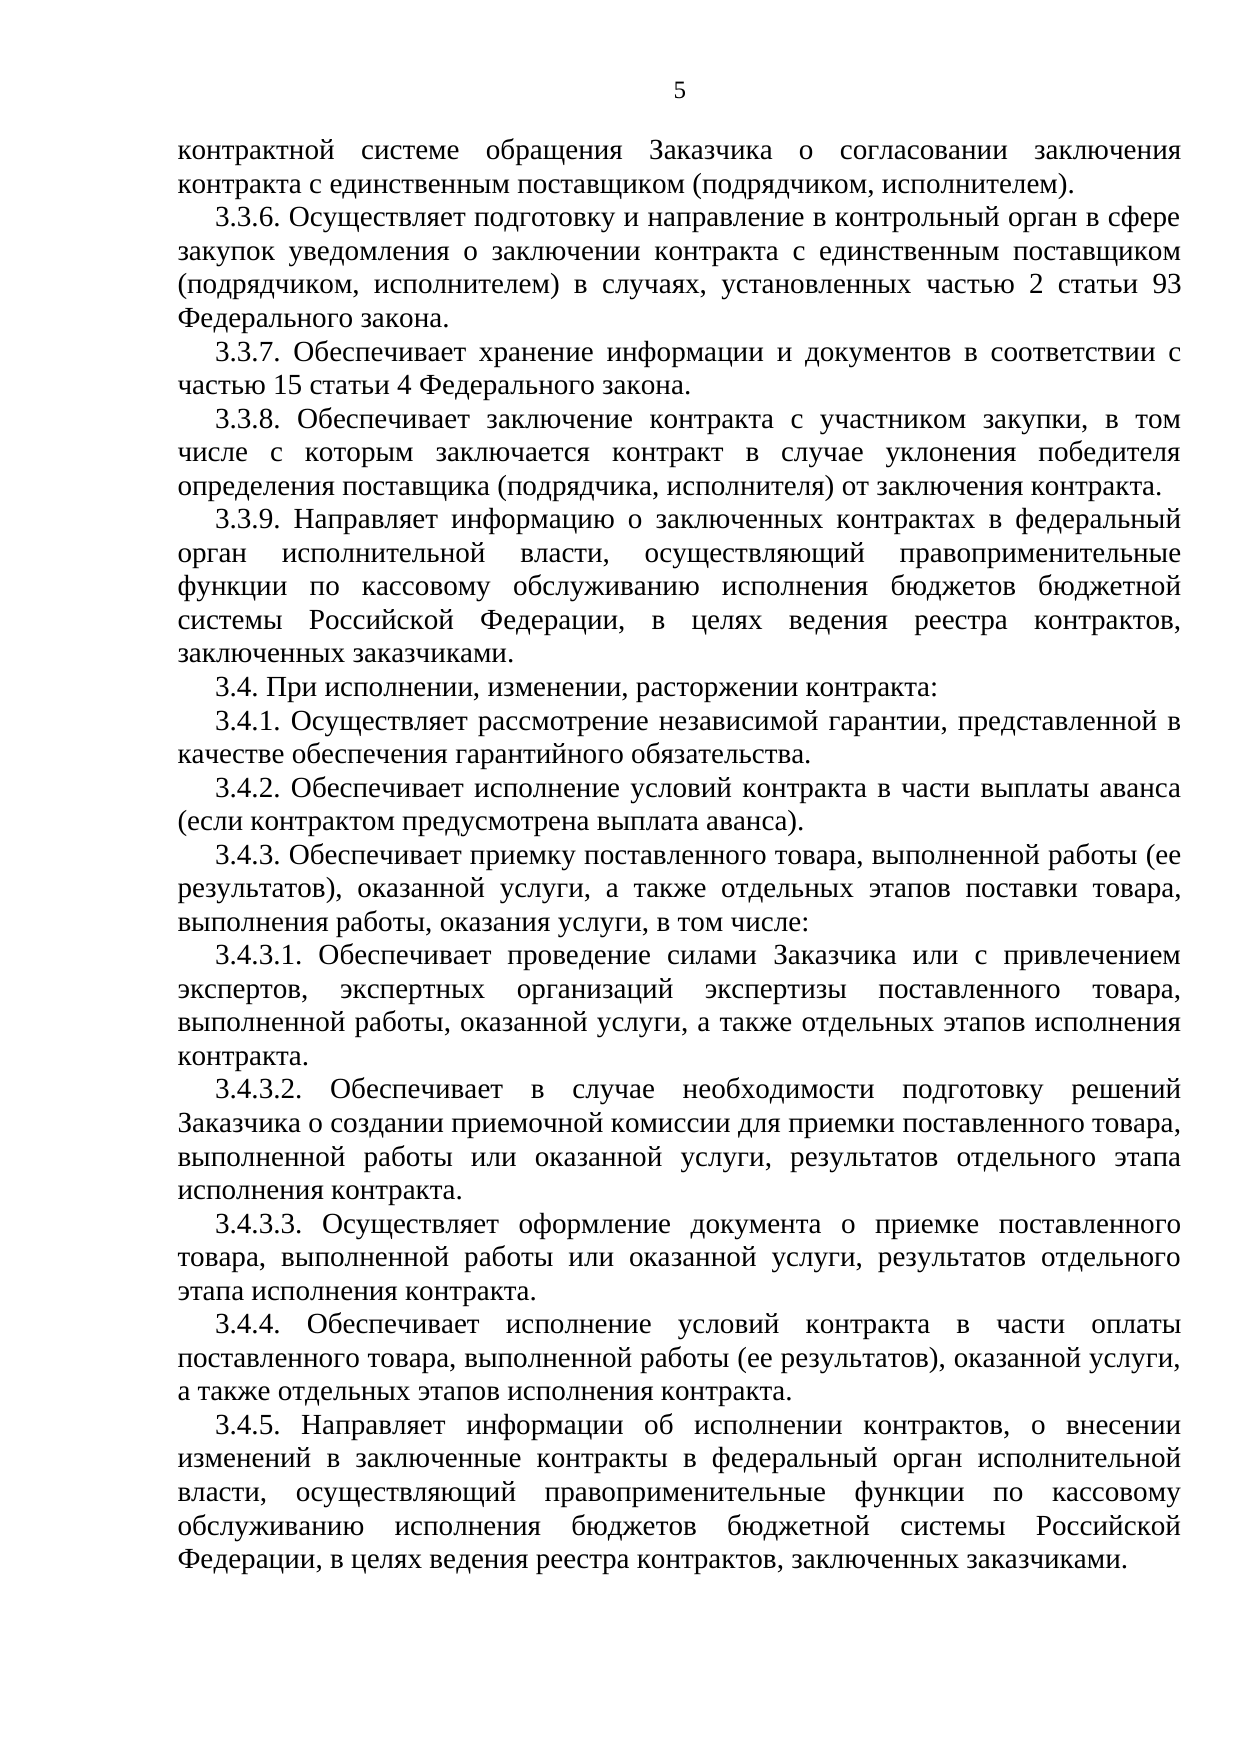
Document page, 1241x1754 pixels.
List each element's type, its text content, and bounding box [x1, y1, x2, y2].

text 3.4.3. Обеспечивает приемку поставленного товара, выполненной работы (ее результатов), оказанной услуги, а также отдельных этапов поставки товара, выполнения работы, оказания услуги, в том числе: [177, 837, 1182, 937]
text 3.4.4. Обеспечивает исполнение условий контракта в части оплаты поставленного товара, выполненной работы (ее результатов), оказанной услуги, а также отдельных этапов исполнения контракта. [177, 1306, 1182, 1407]
text 3.3.7. Обеспечивает хранение информации и документов в соответствии с частью 15 статьи 4 Федерального закона. [177, 334, 1182, 401]
text 3.4.3.2. Обеспечивает в случае необходимости подготовку решений Заказчика о создании приемочной комиссии для приемки поставленного товара, выполненной работы или оказанной услуги, результатов отдельного этапа исполнения контракта. [177, 1072, 1182, 1206]
text 3.4.3.3. Осуществляет оформление документа о приемке поставленного товара, выполненной работы или оказанной услуги, результатов отдельного этапа исполнения контракта. [177, 1206, 1182, 1306]
text 3.4.3.1. Обеспечивает проведение силами Заказчика или с привлечением экспертов, экспертных организаций экспертизы поставленного товара, выполненной работы, оказанной услуги, а также отдельных этапов исполнения контракта. [177, 937, 1182, 1072]
text 3.4.2. Обеспечивает исполнение условий контракта в части выплаты аванса (если контрактом предусмотрена выплата аванса). [177, 770, 1182, 837]
text 3.3.9. Направляет информацию о заключенных контрактах в федеральный орган исполнительной власти, осуществляющий правоприменительные функции по кассовому обслуживанию исполнения бюджетов бюджетной системы Российской Федерации, в целях ведения реестра контрактов, заключенных заказчиками. [177, 501, 1182, 669]
text 3.3.8. Обеспечивает заключение контракта с участником закупки, в том числе с которым заключается контракт в случае уклонения победителя определения поставщика (подрядчика, исполнителя) от заключения контракта. [177, 401, 1182, 501]
text 3.4.1. Осуществляет рассмотрение независимой гарантии, представленной в качестве обеспечения гарантийного обязательства. [177, 703, 1182, 770]
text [177, 132, 1182, 199]
text 3.4. При исполнении, изменении, расторжении контракта: [177, 669, 1182, 703]
text 3.4.5. Направляет информации об исполнении контрактов, о внесении изменений в заключенные контракты в федеральный орган исполнительной власти, осуществляющий правоприменительные функции по кассовому обслуживанию исполнения бюджетов бюджетной системы Российской Федерации, в целях ведения реестра контрактов, заключенных заказчиками. [177, 1407, 1182, 1575]
text 3.3.6. Осуществляет подготовку и направление в контрольный орган в сфере закупок уведомления о заключении контракта с единственным поставщиком (подрядчиком, исполнителем) в случаях, установленных частью 2 статьи 93 Федерального закона. [177, 199, 1182, 334]
